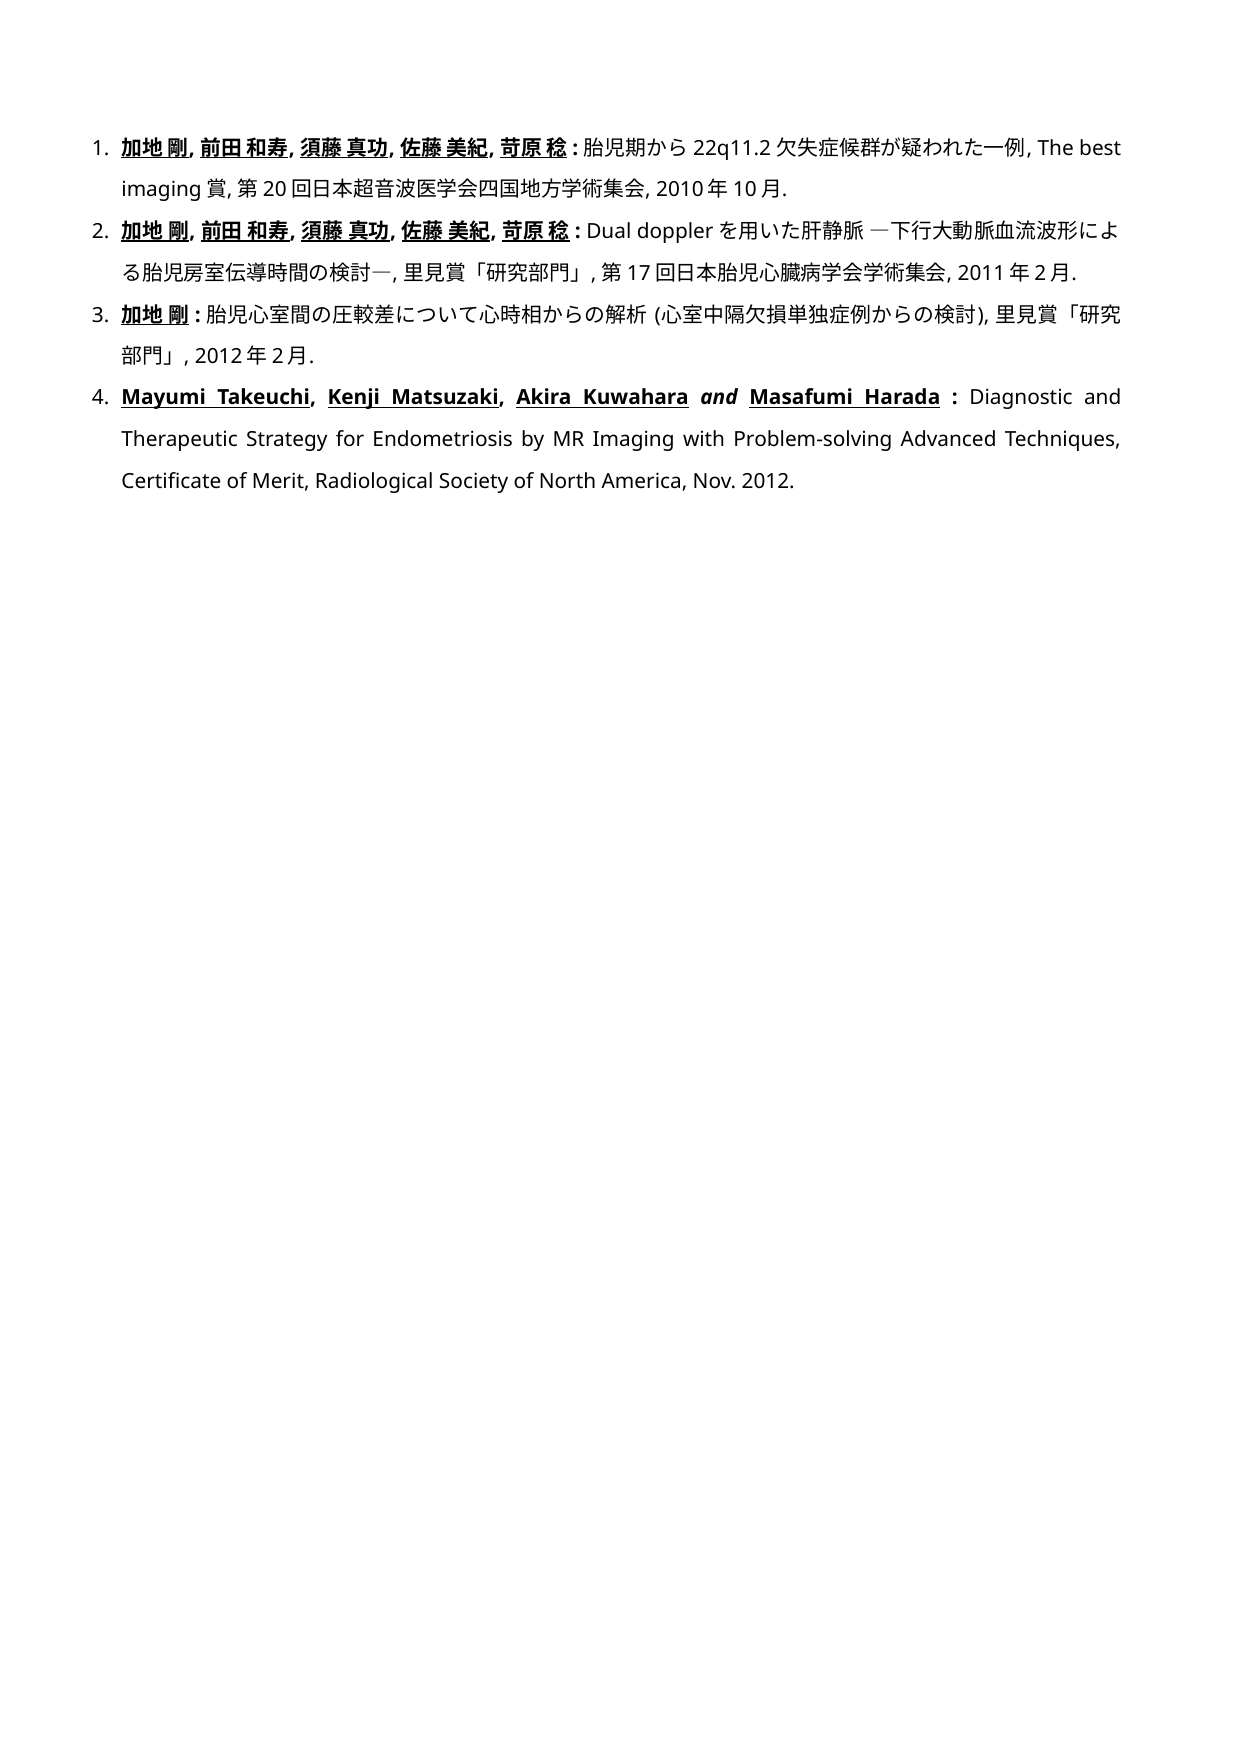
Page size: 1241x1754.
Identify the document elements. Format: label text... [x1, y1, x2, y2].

list 加地 剛 : 胎児心室間の圧較差について心時相からの解析 (心室中隔欠損単独症例からの検討), 里見賞「研究部門」, 2012年2月. [92, 292, 1122, 376]
list 加地 剛, 前田 和寿, 須藤 真功, 佐藤 美紀, 苛原 稔 : 胎児期から 22q11.2 欠失症候群が疑われた一例, The best imaging賞, 第20回日本超音波医学会四国地方学術集会, 2010年10月. [92, 125, 1122, 209]
list Mayumi Takeuchi, Kenji Matsuzaki, Akira Kuwahara and Masafumi Harada : Diagnostic and Therapeutic Strategy for Endometriosis by MR Imaging with Problem-solving Advanced Techniques, Certificate of Merit, Radiological Society of North America, Nov. 2012. [92, 376, 1122, 501]
list 加地 剛, 前田 和寿, 須藤 真功, 佐藤 美紀, 苛原 稔 : Dual dopplerを用いた肝静脈 ―下行大動脈血流波形による胎児房室伝導時間の検討―, 里見賞「研究部門」, 第17回日本胎児心臓病学会学術集会, 2011年2月. [92, 209, 1122, 292]
